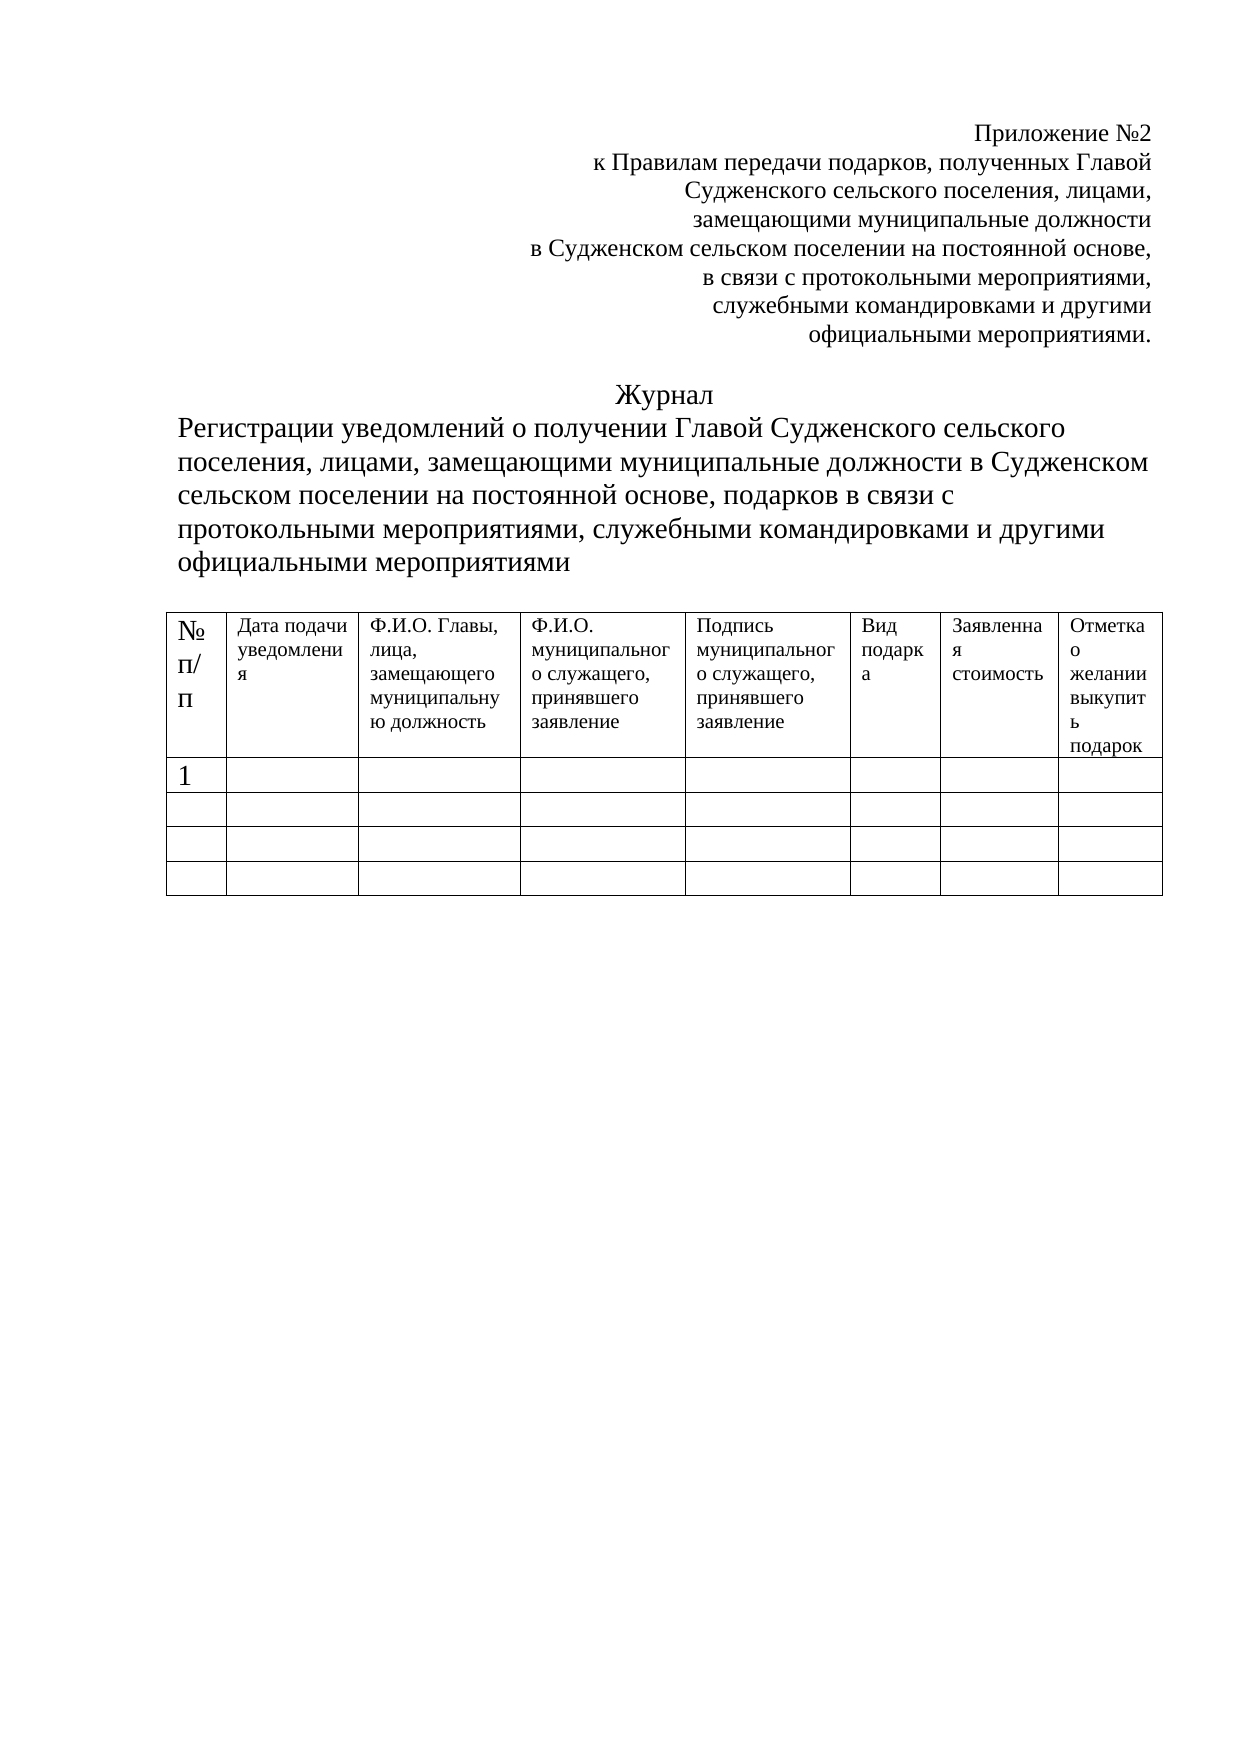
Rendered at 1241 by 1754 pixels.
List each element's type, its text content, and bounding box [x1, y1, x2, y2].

table_cell [359, 758, 520, 792]
table_cell [227, 827, 358, 861]
table_cell [1059, 758, 1162, 792]
table_cell [941, 827, 1058, 861]
table_cell [1059, 827, 1162, 861]
table_cell [686, 862, 850, 895]
text служебными командировками и другими [177, 291, 1152, 319]
table_cell [941, 793, 1058, 826]
table_cell [359, 793, 520, 826]
table_cell [1059, 793, 1162, 826]
table_cell [686, 827, 850, 861]
table_cell [167, 827, 226, 861]
text Журнал [177, 377, 1152, 410]
table_cell [227, 862, 358, 895]
table_cell [686, 793, 850, 826]
table_cell [167, 862, 226, 895]
text в Судженском сельском поселении на постоянной основе, [177, 233, 1152, 262]
table_header Дата подачи уведомления [227, 613, 358, 757]
table_header Ф.И.О. Главы, лица, замещающего муниципальную должность [359, 613, 520, 757]
table_cell [851, 758, 940, 792]
table_cell [521, 862, 685, 895]
text замещающими муниципальные должности [177, 204, 1152, 233]
table_cell [167, 793, 226, 826]
text Регистрации уведомлений о получении Главой Судженского сельского поселения, лицами, замещающими муниципальные должности в Судженском сельском поселении на постоянной основе, подарков в связи с протокольными мероприятиями, служебными командировками и другими официальными мероприятиями [177, 410, 1152, 578]
table_cell [521, 827, 685, 861]
table_cell [227, 758, 358, 792]
table_header Подпись муниципального служащего, принявшего заявление [686, 613, 850, 757]
table_cell [227, 793, 358, 826]
table_header № п/п [167, 613, 226, 757]
text в связи с протокольными мероприятиями, [177, 262, 1152, 291]
table_cell [521, 793, 685, 826]
table_cell 1 [167, 758, 226, 792]
table_cell [851, 793, 940, 826]
table_cell [941, 758, 1058, 792]
text к Правилам передачи подарков, полученных Главой [177, 147, 1152, 176]
table_cell [359, 827, 520, 861]
text Судженского сельского поселения, лицами, [177, 176, 1152, 204]
text официальными мероприятиями. [177, 319, 1152, 348]
table_header Ф.И.О. муниципального служащего, принявшего заявление [521, 613, 685, 757]
table_cell [359, 862, 520, 895]
table_cell [1059, 862, 1162, 895]
table_header Вид подарка [851, 613, 940, 757]
table_header Заявленная стоимость [941, 613, 1058, 757]
table_cell [941, 862, 1058, 895]
table_cell [851, 827, 940, 861]
table_header Отметка о желании выкупить подарок [1059, 613, 1162, 757]
table_cell [521, 758, 685, 792]
table_cell [851, 862, 940, 895]
table_cell [686, 758, 850, 792]
text Приложение №2 [177, 118, 1152, 147]
